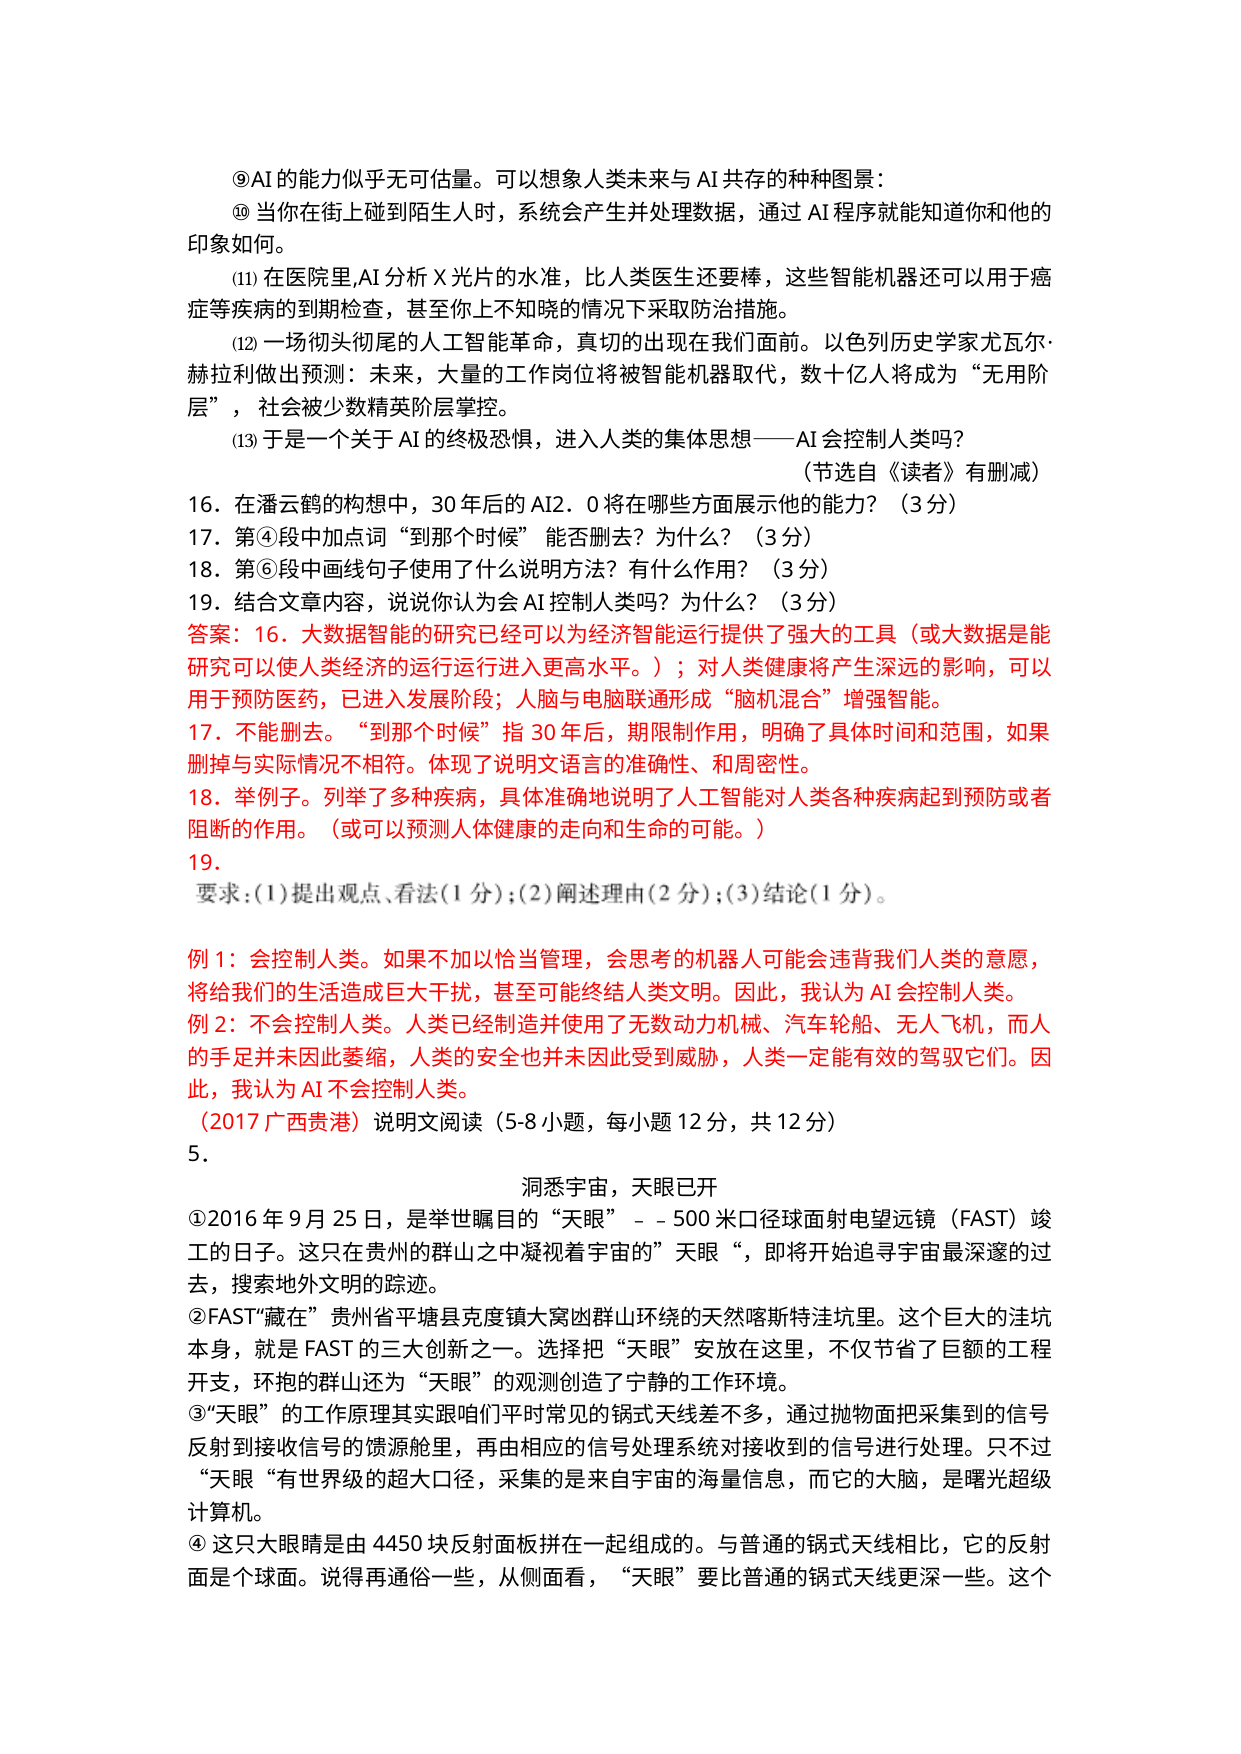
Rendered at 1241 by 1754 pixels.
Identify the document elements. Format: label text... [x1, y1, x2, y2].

text ⑾在医院里,AI分析X光片的水准，比人类医生还要棒，这些智能机器还可以用于癌症等疾病的到期检查，甚至你上不知晓的情况下采取防治措施。 [187, 259, 1053, 324]
text 例2：不会控制人类。人类已经制造并使用了无数动力机械、汽车轮船、无人飞机，而人的手足并未因此萎缩，人类的安全也并未因此受到威胁，人类一定能有效的驾驭它们。因此，我认为AI不会控制人类。 [187, 1007, 1053, 1104]
text 答案：16．大数据智能的研究已经可以为经济智能运行提供了强大的工具（或大数据是能研究可以使人类经济的运行运行进入更高水平。）；对人类健康将产生深远的影响，可以用于预防医药，已进入发展阶段；人脑与电脑联通形成“脑机混合”增强智能。 [187, 617, 1053, 714]
text 5． [187, 1137, 1053, 1169]
text ①2016年9月25日，是举世瞩目的“天眼”﹣﹣500米口径球面射电望远镜（FAST）竣工的日子。这只在贵州的群山之中凝视着宇宙的”天眼“，即将开始追寻宇宙最深邃的过去，搜索地外文明的踪迹。 [187, 1202, 1053, 1299]
text 19． [187, 844, 1053, 877]
text 17．第④段中加点词“到那个时候” 能否删去？为什么？（3分） [187, 519, 1053, 552]
text ⑩当你在街上碰到陌生人时，系统会产生并处理数据，通过AI程序就能知道你和他的印象如何。 [187, 194, 1053, 259]
text ⑨AI的能力似乎无可估量。可以想象人类未来与AI共存的种种图景： [187, 162, 1053, 194]
text 洞悉宇宙，天眼已开 [187, 1169, 1053, 1202]
text 19．结合文章内容，说说你认为会AI控制人类吗？为什么？（3分） [187, 584, 1053, 617]
text （2017广西贵港）说明文阅读（5-8小题，每小题12分，共12分） [187, 1104, 1053, 1137]
text （节选自《读者》有删减） [187, 454, 1053, 487]
text 16．在潘云鹤的构想中，30年后的AI2．0将在哪些方面展示他的能力？（3分） [187, 487, 1053, 519]
text 例1：会控制人类。如果不加以恰当管理，会思考的机器人可能会违背我们人类的意愿，将给我们的生活造成巨大干扰，甚至可能终结人类文明。因此，我认为AI会控制人类。 [187, 942, 1053, 1007]
picture [187, 877, 893, 916]
text ⒀于是一个关于AI的终极恐惧，进入人类的集体思想——AI会控制人类吗？ [187, 422, 1053, 454]
text 18．举例子。列举了多种疾病，具体准确地说明了人工智能对人类各种疾病起到预防或者阻断的作用。（或可以预测人体健康的走向和生命的可能。） [187, 779, 1053, 844]
text 18．第⑥段中画线句子使用了什么说明方法？有什么作用？（3分） [187, 552, 1053, 584]
text 17．不能删去。“到那个时候”指30年后，期限制作用，明确了具体时间和范围，如果删掉与实际情况不相符。体现了说明文语言的准确性、和周密性。 [187, 714, 1053, 779]
text ②FAST“藏在”贵州省平塘县克度镇大窝凼群山环绕的天然喀斯特洼坑里。这个巨大的洼坑本身，就是FAST的三大创新之一。选择把“天眼”安放在这里，不仅节省了巨额的工程开支，环抱的群山还为“天眼”的观测创造了宁静的工作环境。 [187, 1299, 1053, 1397]
text ⑿一场彻头彻尾的人工智能革命，真切的出现在我们面前。以色列历史学家尤瓦尔·赫拉利做出预测：未来，大量的工作岗位将被智能机器取代，数十亿人将成为“无用阶层”， 社会被少数精英阶层掌控。 [187, 324, 1053, 422]
text ③“天眼”的工作原理其实跟咱们平时常见的锅式天线差不多，通过抛物面把采集到的信号反射到接收信号的馈源舱里，再由相应的信号处理系统对接收到的信号进行处理。只不过，“天眼“有世界级的超大口径，采集的是来自宇宙的海量信息，而它的大脑，是曙光超级计算机。 [187, 1397, 1053, 1527]
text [187, 1527, 1053, 1592]
